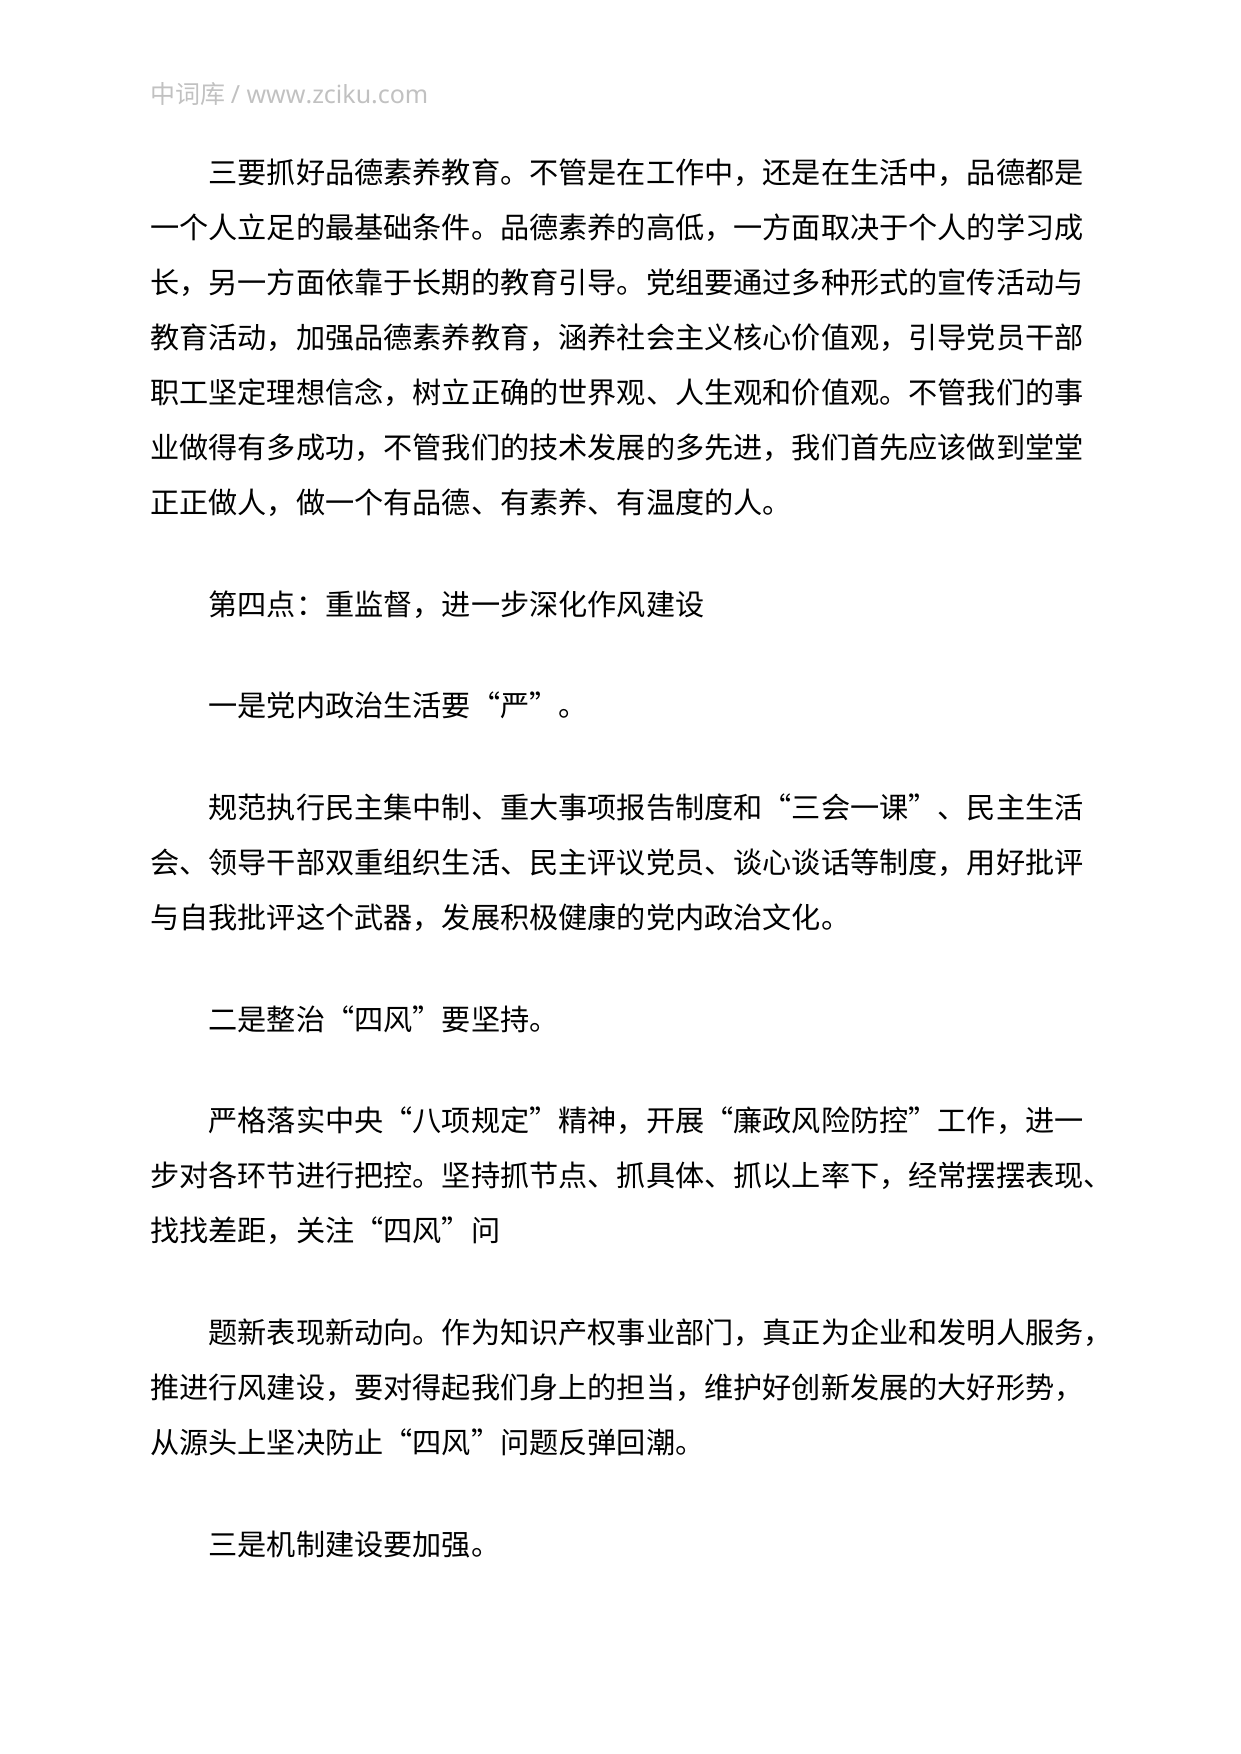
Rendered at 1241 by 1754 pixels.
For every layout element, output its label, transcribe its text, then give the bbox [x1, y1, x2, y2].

text 严格落实中央“八项规定”精神，开展“廉政风险防控”工作，进一步对各环节进行把控。坚持抓节点、抓具体、抓以上率下，经常摆摆表现、找找差距，关注“四风”问 [150, 1098, 1090, 1250]
text 题新表现新动向。作为知识产权事业部门，真正为企业和发明人服务，推进行风建设，要对得起我们身上的担当，维护好创新发展的大好形势，从源头上坚决防止“四风”问题反弹回潮。 [150, 1309, 1090, 1462]
text 一是党内政治生活要“严”。 [150, 683, 1090, 725]
text 规范执行民主集中制、重大事项报告制度和“三会一课”、民主生活会、领导干部双重组织生活、民主评议党员、谈心谈话等制度，用好批评与自我批评这个武器，发展积极健康的党内政治文化。 [150, 785, 1090, 937]
text 第四点：重监督，进一步深化作风建设 [150, 581, 1090, 623]
text 三要抓好品德素养教育。不管是在工作中，还是在生活中，品德都是一个人立足的最基础条件。品德素养的高低，一方面取决于个人的学习成长，另一方面依靠于长期的教育引导。党组要通过多种形式的宣传活动与教育活动，加强品德素养教育，涵养社会主义核心价值观，引导党员干部职工坚定理想信念，树立正确的世界观、人生观和价值观。不管我们的事业做得有多成功，不管我们的技术发展的多先进，我们首先应该做到堂堂正正做人，做一个有品德、有素养、有温度的人。 [150, 150, 1090, 522]
text 三是机制建设要加强。 [150, 1521, 1090, 1563]
text 二是整治“四风”要坚持。 [150, 996, 1090, 1038]
